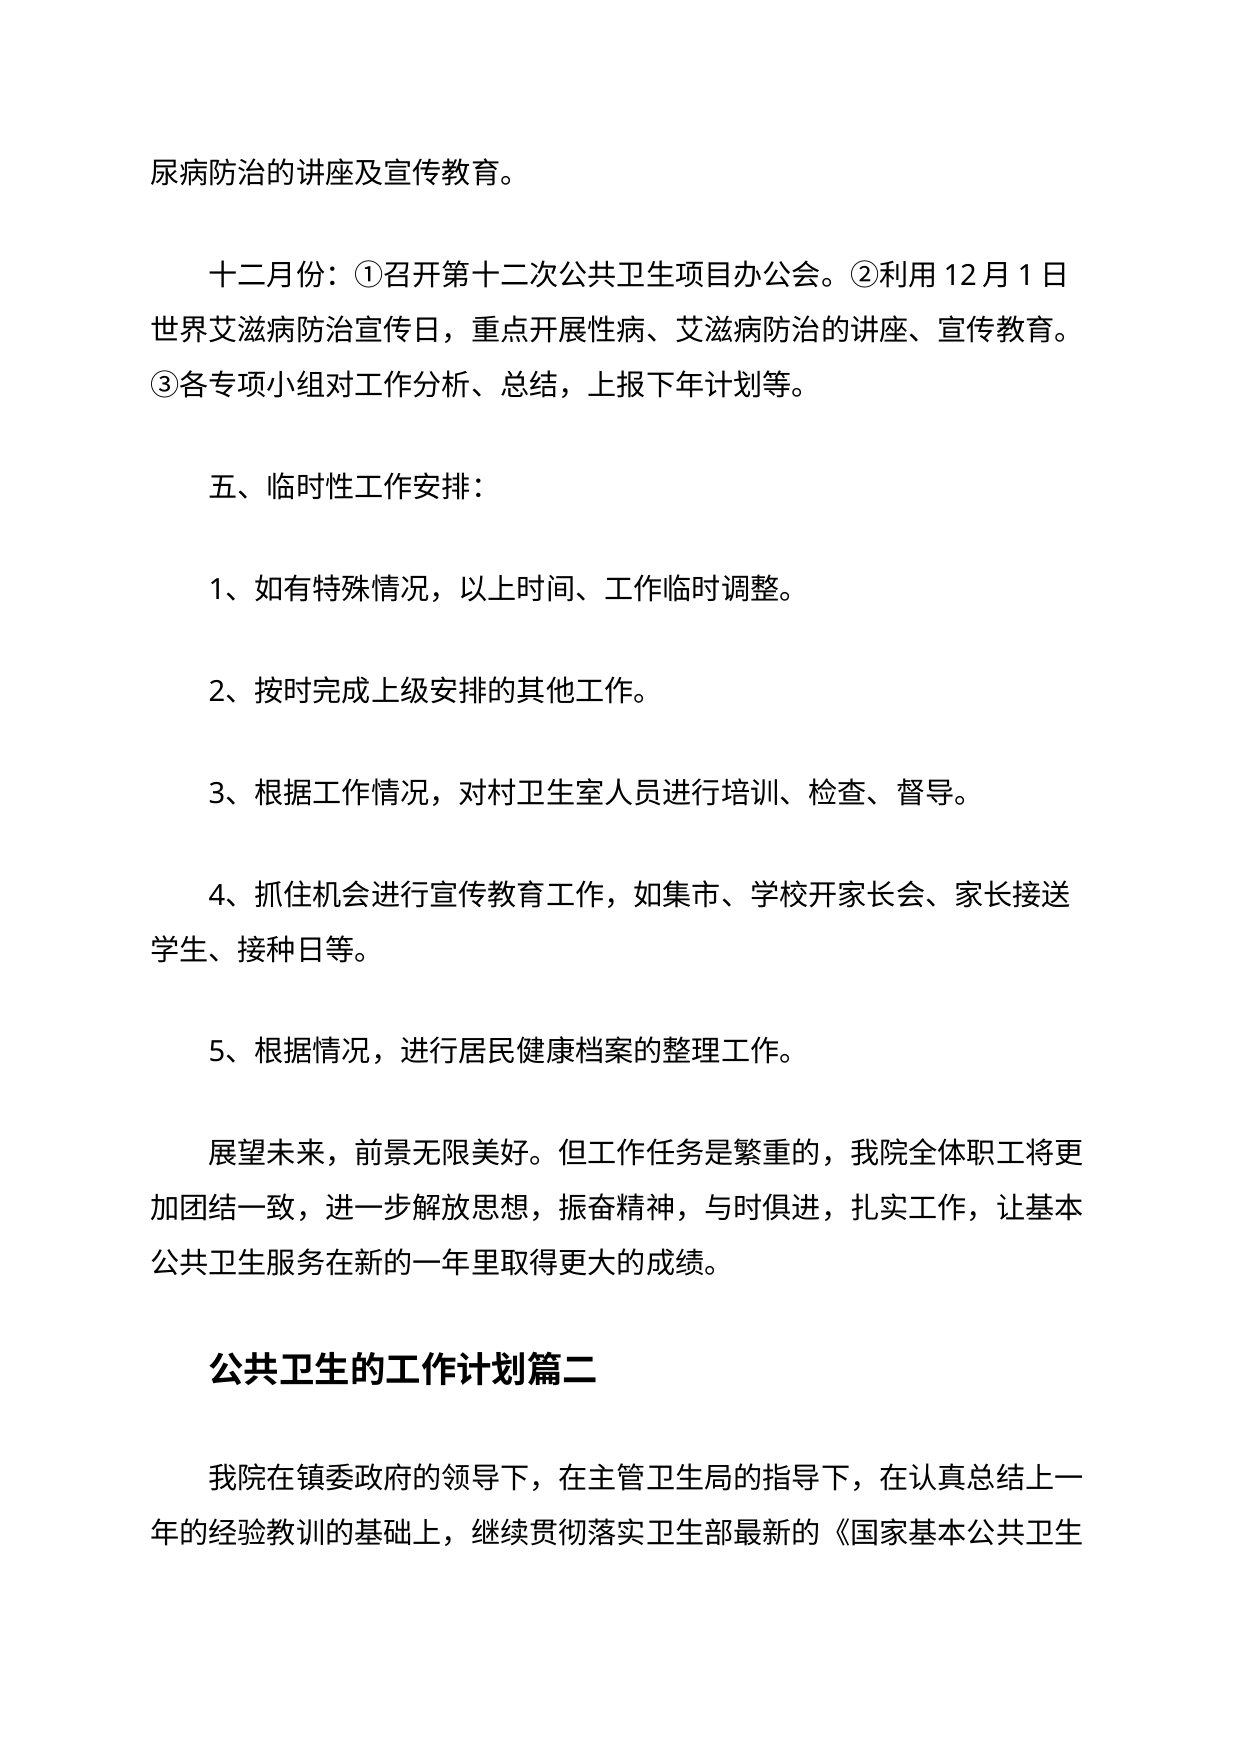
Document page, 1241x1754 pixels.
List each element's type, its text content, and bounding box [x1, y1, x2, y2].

text 五、临时性工作安排： [150, 463, 1090, 506]
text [150, 150, 1090, 192]
text 1、如有特殊情况，以上时间、工作临时调整。 [150, 565, 1090, 608]
text 2、按时完成上级安排的其他工作。 [150, 667, 1090, 709]
text 十二月份：①召开第十二次公共卫生项目办公会。②利用12月1日世界艾滋病防治宣传日，重点开展性病、艾滋病防治的讲座、宣传教育。③各专项小组对工作分析、总结，上报下年计划等。 [150, 252, 1090, 404]
text 公共卫生的工作计划篇二 [150, 1341, 1090, 1393]
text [150, 1455, 1090, 1552]
text 4、抓住机会进行宣传教育工作，如集市、学校开家长会、家长接送学生、接种日等。 [150, 871, 1090, 968]
text 展望未来，前景无限美好。但工作任务是繁重的，我院全体职工将更加团结一致，进一步解放思想，振奋精神，与时俱进，扎实工作，让基本公共卫生服务在新的一年里取得更大的成绩。 [150, 1130, 1090, 1282]
text 3、根据工作情况，对村卫生室人员进行培训、检查、督导。 [150, 769, 1090, 812]
text 5、根据情况，进行居民健康档案的整理工作。 [150, 1028, 1090, 1070]
